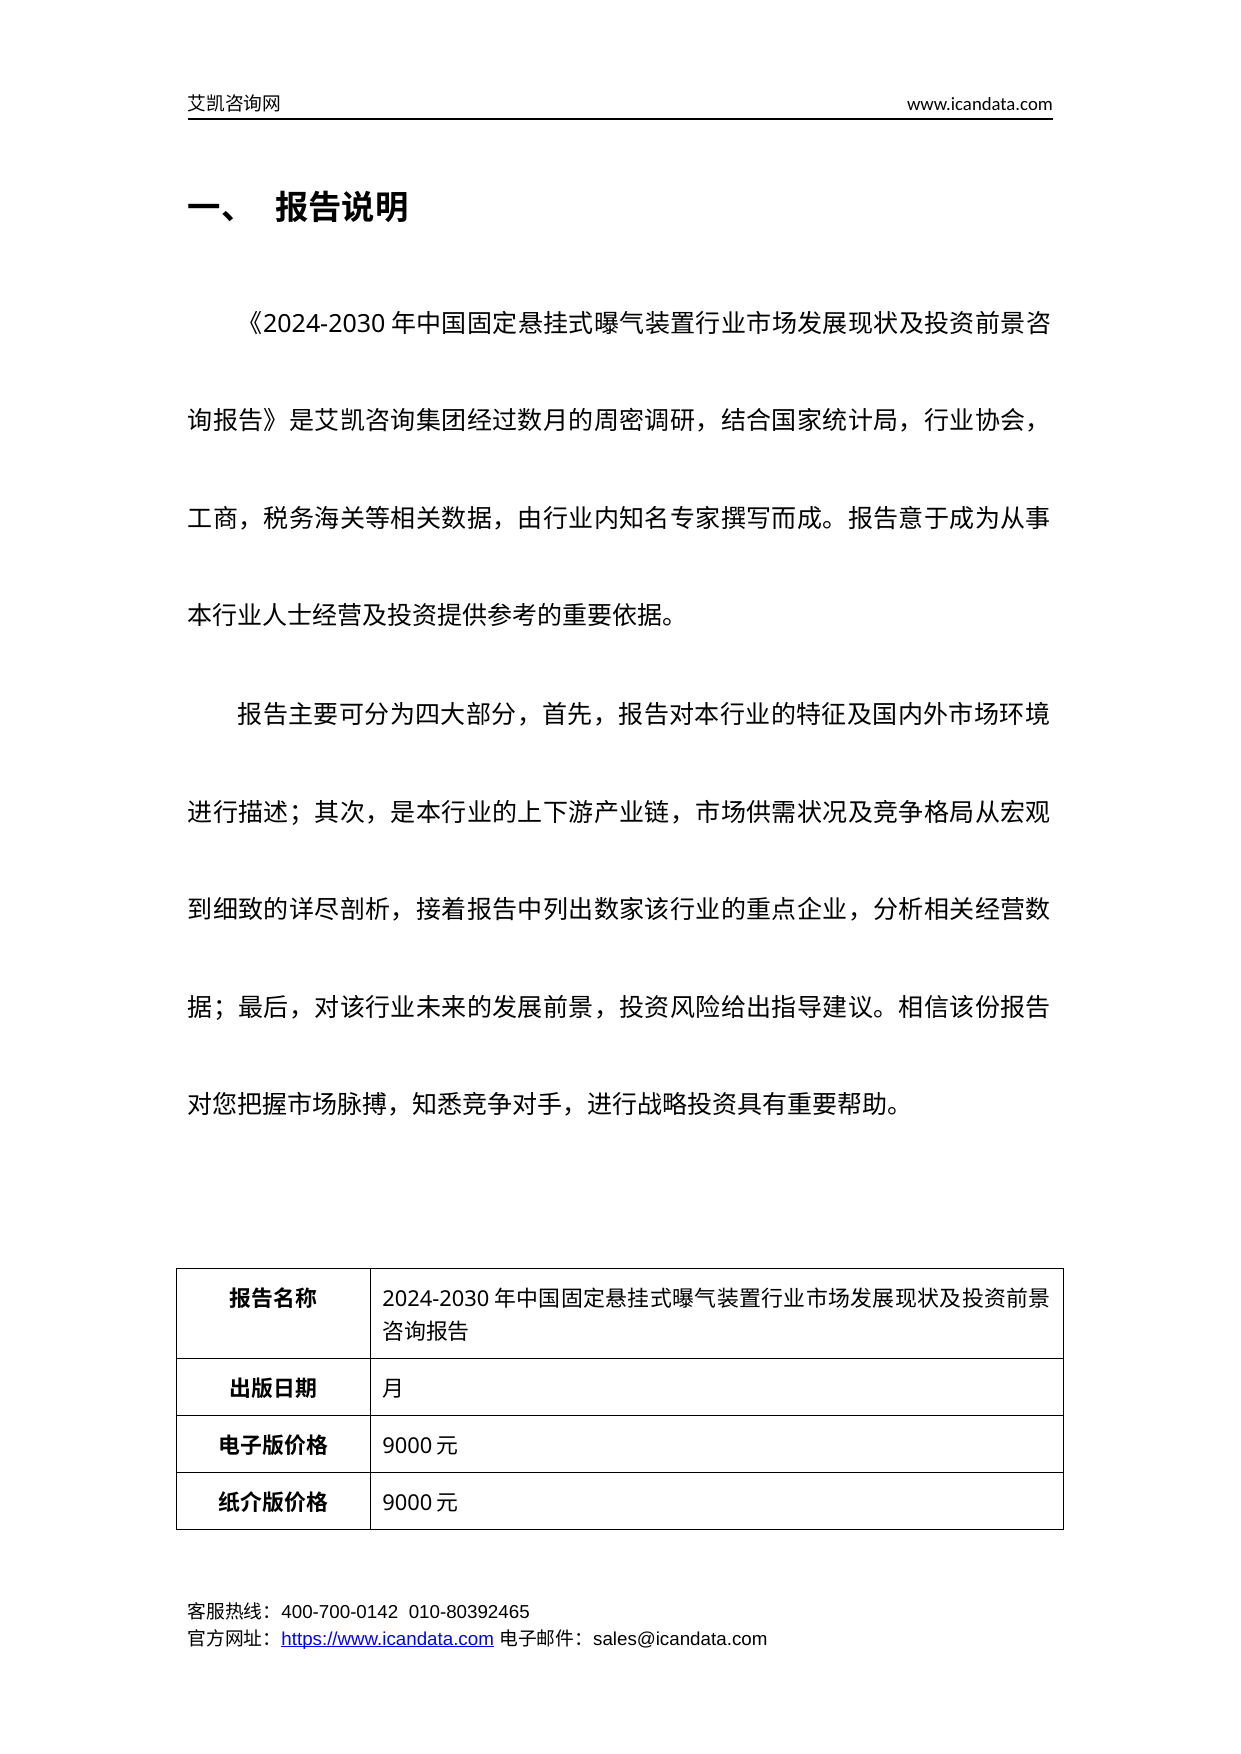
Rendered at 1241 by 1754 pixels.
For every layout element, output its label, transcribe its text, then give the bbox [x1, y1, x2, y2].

table_cell 电子版价格 [177, 1416, 370, 1472]
table_cell 月 [371, 1359, 1063, 1415]
text 《2024-2030年中国固定悬挂式曝气装置行业市场发展现状及投资前景咨询报告》是艾凯咨询集团经过数月的周密调研，结合国家统计局，行业协会，工商，税务海关等相关数据，由行业内知名专家撰写而成。报告意于成为从事本行业人士经营及投资提供参考的重要依据。 [187, 289, 1053, 646]
table_header 报告名称 [177, 1269, 370, 1358]
table_cell 9000元 [371, 1473, 1063, 1529]
table_cell 9000元 [371, 1416, 1063, 1472]
table_cell 出版日期 [177, 1359, 370, 1415]
text 报告主要可分为四大部分，首先，报告对本行业的特征及国内外市场环境进行描述；其次，是本行业的上下游产业链，市场供需状况及竞争格局从宏观到细致的详尽剖析，接着报告中列出数家该行业的重点企业，分析相关经营数据；最后，对该行业未来的发展前景，投资风险给出指导建议。相信该份报告对您把握市场脉搏，知悉竞争对手，进行战略投资具有重要帮助。 [187, 681, 1053, 1136]
table_header 2024-2030年中国固定悬挂式曝气装置行业市场发展现状及投资前景咨询报告 [371, 1269, 1063, 1358]
subtitle 报告说明 [187, 172, 1053, 237]
table_cell 纸介版价格 [177, 1473, 370, 1529]
